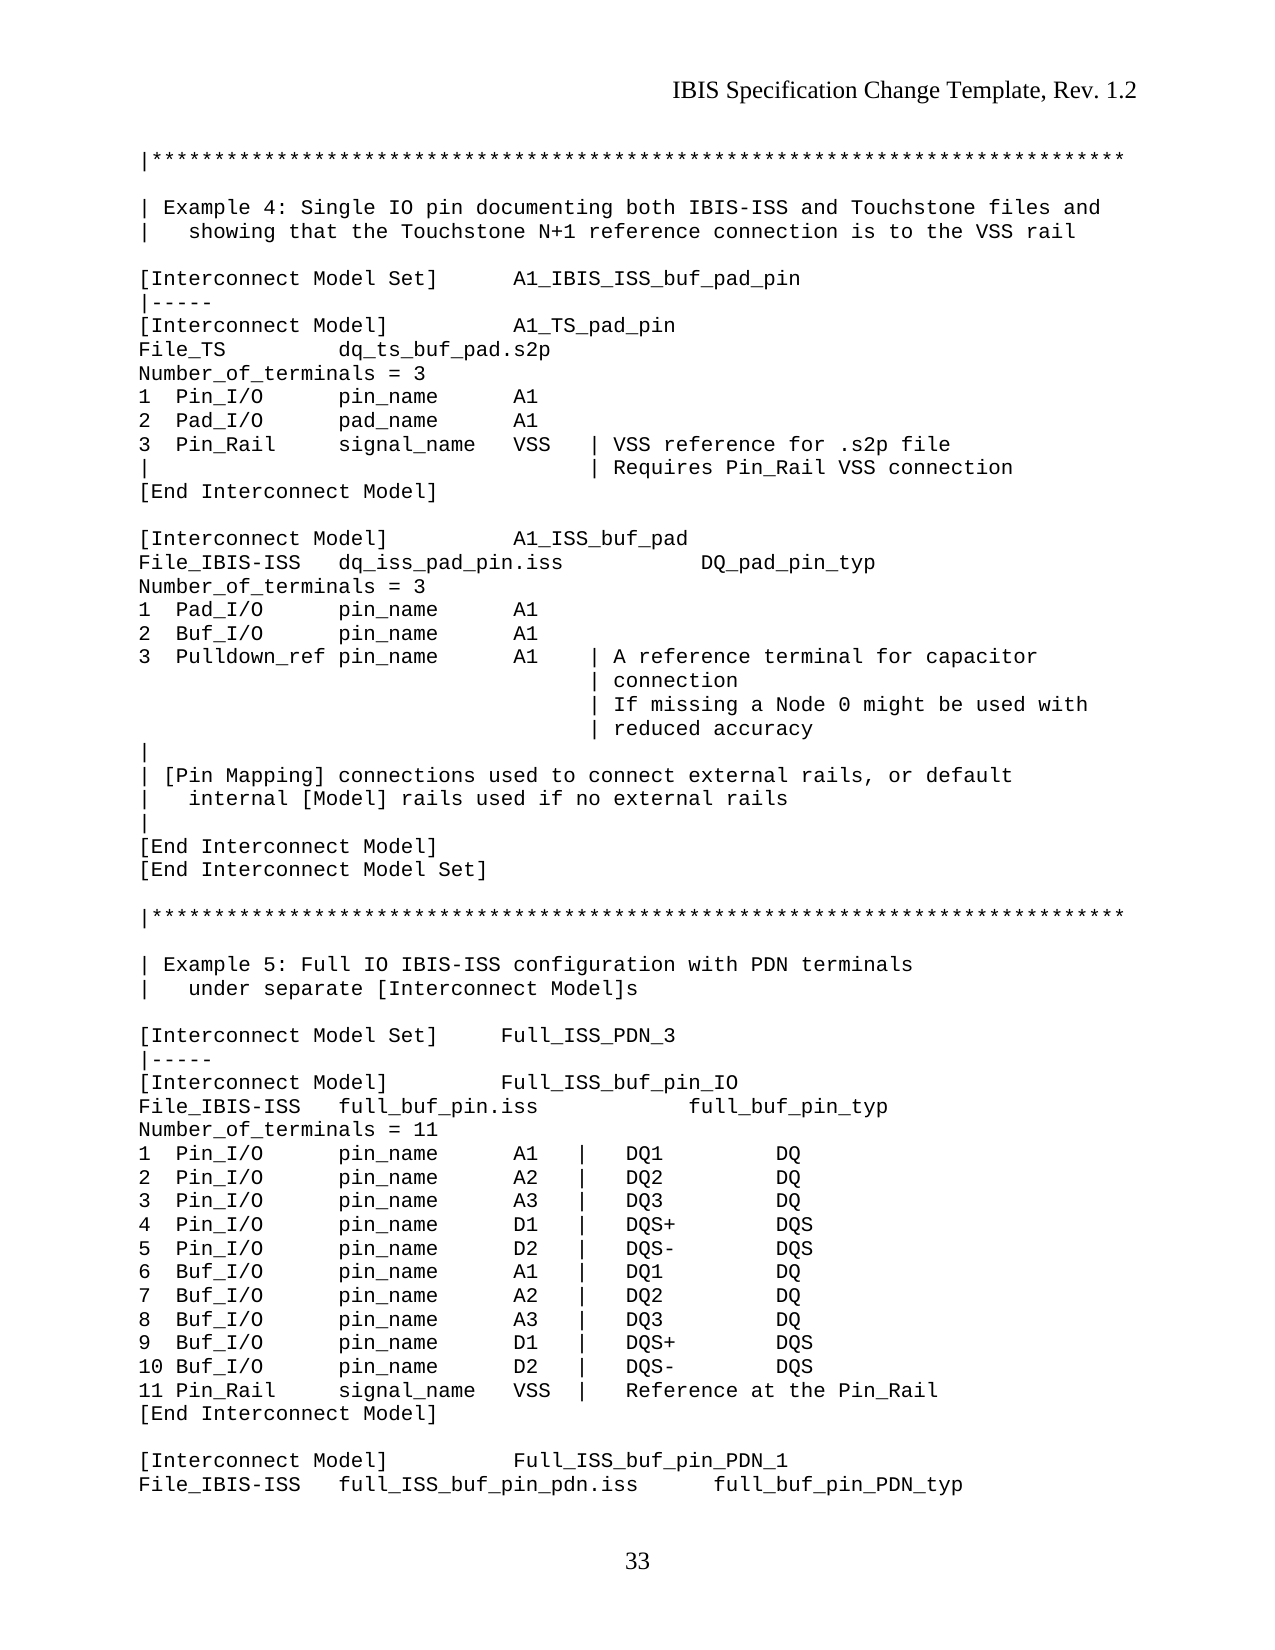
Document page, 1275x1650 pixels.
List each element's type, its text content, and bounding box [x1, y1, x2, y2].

text | showing that the Touchstone N+1 reference connection is to the VSS rail [138, 221, 1137, 244]
text [Interconnect Model] Full_ISS_buf_pin_PDN_1 [138, 1451, 1137, 1474]
text | If missing a 0 might be used with [138, 694, 1137, 717]
text File_IBIS-ISS full_ISS_buf_pin_pdn.iss full_buf_pin_PDN_typ [138, 1474, 1137, 1498]
text 1 Pin_I/O pin_name A1 [138, 386, 1137, 410]
text [End Interconnect Model] [138, 481, 1137, 505]
text Number_of_terminals = 3 [138, 576, 1137, 599]
text | internal [Model] rails used if no external rails [138, 788, 1137, 812]
text 2 Pad_I/O pad_name A1 [138, 410, 1137, 434]
text | [138, 741, 1137, 765]
text Number_of_terminals = 11 [138, 1119, 1137, 1143]
text 1 Pad_I/O pin_name A1 [138, 599, 1137, 623]
text | reduced accuracy [138, 717, 1137, 741]
text 11 Pin_Rail signal_name VSS | Reference at the Pin_Rail [138, 1379, 1137, 1403]
text 5 Pin_I/O pin_name D2 | DQS- DQS [138, 1238, 1137, 1261]
text under separate [Interconnect Model]s [138, 978, 1137, 1001]
text 3 Pin_I/O pin_name A3 | DQ3 DQ [138, 1190, 1137, 1214]
text | | Requires Pin_Rail VSS connection [138, 457, 1137, 481]
text 10 Buf_I/O pin_name D2 | DQS- DQS [138, 1356, 1137, 1379]
text [Interconnect Model] A1_TS_pad_pin [138, 316, 1137, 339]
text | Example 4: Single IO pin documenting both IBIS-ISS and Touchstone files and [138, 197, 1137, 221]
text [Interconnect Model Set] Full_ISS_PDN_3 [138, 1025, 1137, 1048]
text [Interconnect Model Set] A1_IBIS_ISS_buf_pad_pin [138, 268, 1137, 292]
text 8 Buf_I/O pin_name A3 | DQ3 DQ [138, 1309, 1137, 1332]
text |----- [138, 1048, 1137, 1072]
text 1 Pin_I/O pin_name A1 | DQ1 DQ [138, 1143, 1137, 1167]
text 7 Buf_I/O pin_name A2 | DQ2 DQ [138, 1285, 1137, 1309]
text | [Pin Mapping] connections used to connect external rails, or default [138, 765, 1137, 788]
text |****************************************************************************** [138, 907, 1137, 930]
text [End Interconnect Model Set] [138, 859, 1137, 883]
text [Interconnect Model] Full_ISS_buf_pin_IO [138, 1072, 1137, 1096]
text 3 Pin_Rail signal_name VSS | VSS reference for .s2p file [138, 434, 1137, 457]
text | connection [138, 670, 1137, 694]
text 6 Buf_I/O pin_name A1 | DQ1 DQ [138, 1261, 1137, 1285]
text [Interconnect Model] A1_ISS_buf_pad [138, 528, 1137, 552]
text | Example 5: Full IO IBIS-ISS configuration with PDN terminals [138, 954, 1137, 978]
text File_TS dq_ts_buf_pad.s2p [138, 339, 1137, 363]
text |****************************************************************************** [138, 150, 1137, 174]
text 4 Pin_I/O pin_name D1 | DQS+ DQS [138, 1214, 1137, 1238]
text 2 Pin_I/O pin_name A2 | DQ2 DQ [138, 1167, 1137, 1190]
text [End Interconnect Model] [138, 836, 1137, 859]
text 2 Buf_I/O pin_name A1 [138, 623, 1137, 647]
text Number_of_terminals = 3 [138, 363, 1137, 386]
text 3 pin_name A1 | A reference terminal for capacitor [138, 647, 1137, 670]
text File_IBIS-ISS full_buf_pin.iss full_buf_pin_typ [138, 1096, 1137, 1119]
text | [138, 812, 1137, 836]
text 9 Buf_I/O pin_name D1 | DQS+ DQS [138, 1332, 1137, 1356]
text File_IBIS-ISS dq_iss_pad_pin.iss DQ_pad_pin_typ [138, 552, 1137, 576]
text |----- [138, 292, 1137, 316]
text [End Interconnect Model] [138, 1403, 1137, 1427]
